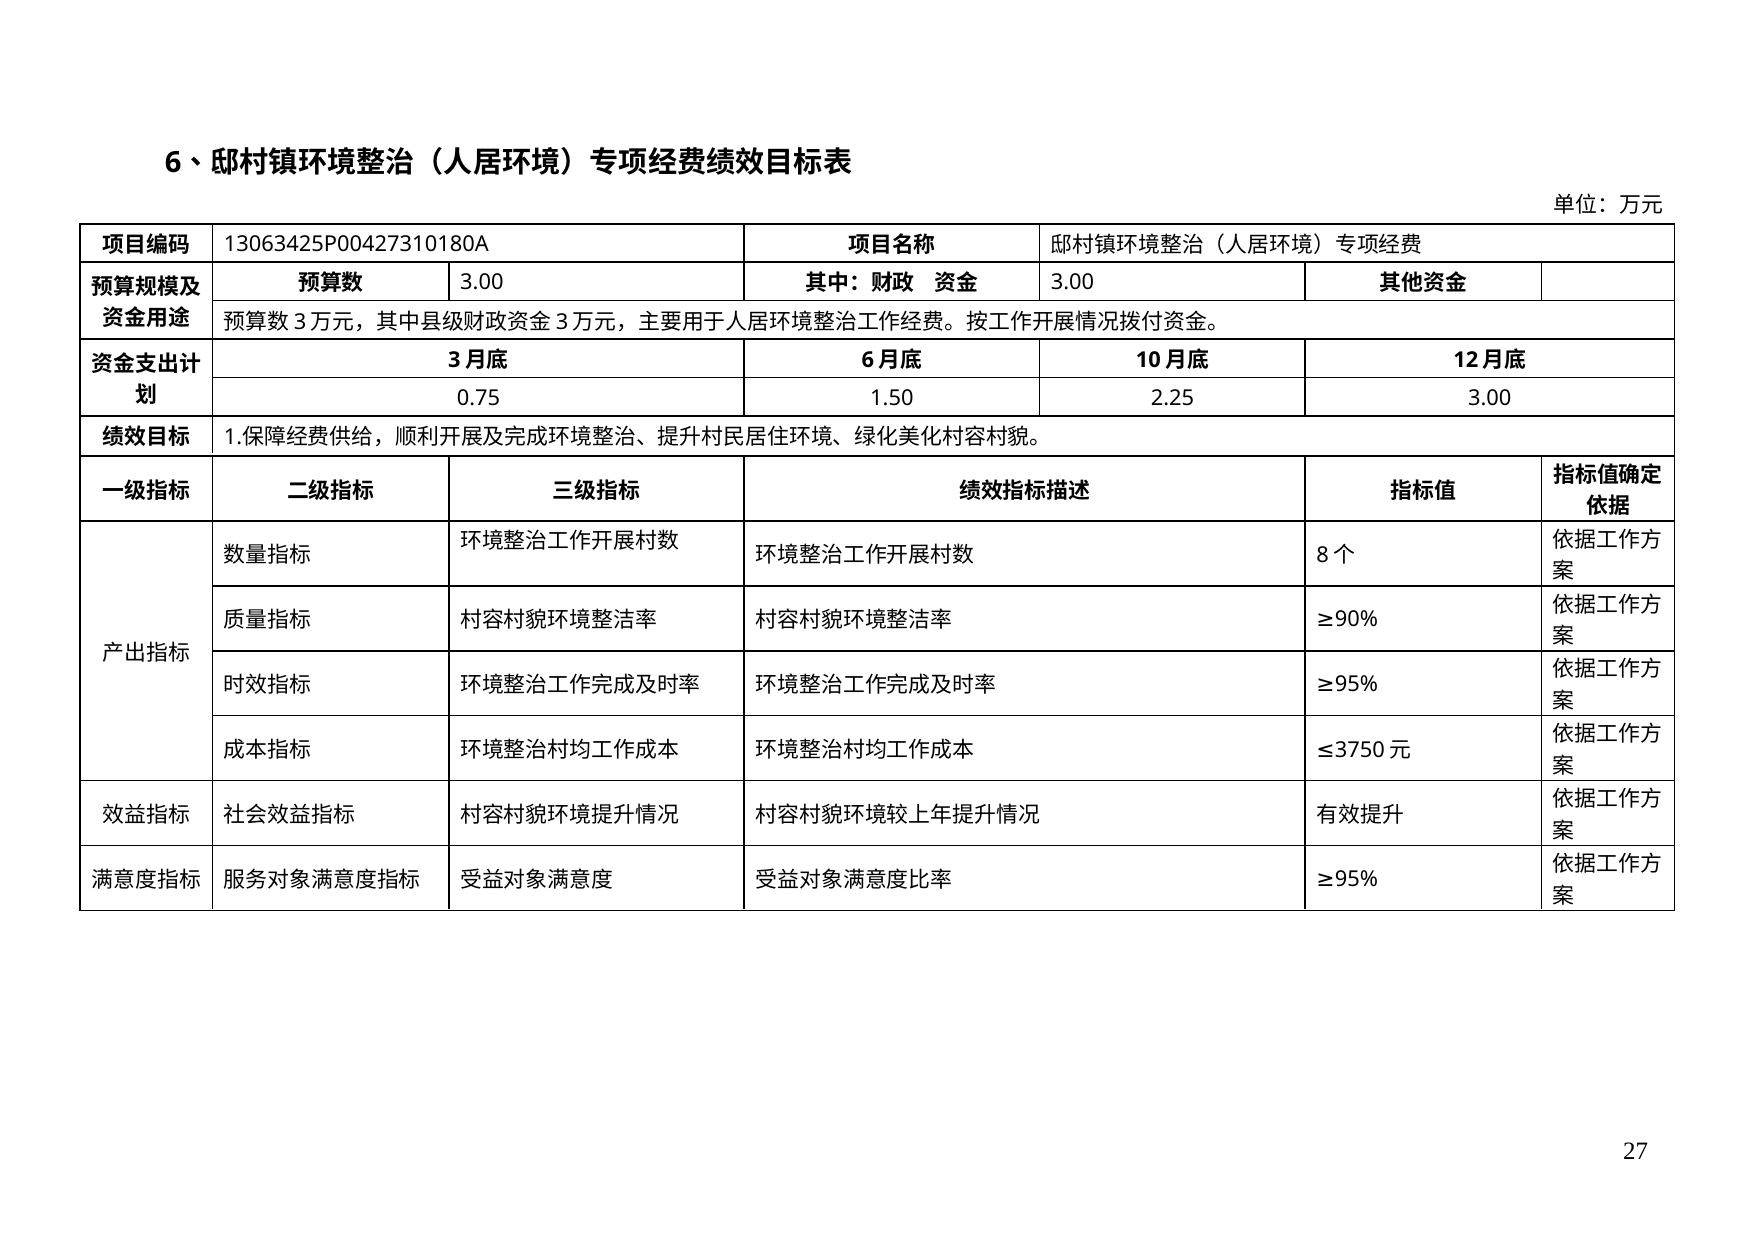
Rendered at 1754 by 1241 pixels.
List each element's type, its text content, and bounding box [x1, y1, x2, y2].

table_cell 3月底 [213, 340, 743, 377]
table_cell 满意度指标 [81, 846, 212, 909]
table_cell 环境整治村均工作成本 [450, 716, 743, 780]
table_cell 服务对象满意度指标 [213, 846, 448, 909]
table_header 一级指标 [81, 457, 212, 520]
table_cell 6月底 [745, 340, 1039, 377]
table_cell [1542, 263, 1674, 300]
table_cell 3.00 [450, 263, 743, 300]
text 6、邸村镇环境整治（人居环境）专项经费绩效目标表 [106, 142, 1648, 181]
table_cell 成本指标 [213, 716, 448, 780]
table_cell 村容村貌环境整洁率 [745, 587, 1304, 650]
table_cell 预算数 [213, 263, 448, 300]
table_cell 依据工作方案 [1542, 522, 1674, 585]
table_cell ≥95% [1306, 652, 1541, 715]
table_cell 预算数3万元，其中县级财政资金3万元，主要用于人居环境整治工作经费。按工作开展情况拨付资金。 [213, 301, 1674, 338]
table_cell 10月底 [1040, 340, 1304, 377]
table_cell 12月底 [1306, 340, 1674, 377]
table_cell 数量指标 [213, 522, 448, 585]
table_cell 绩效目标 [81, 417, 212, 453]
table_cell 环境整治工作完成及时率 [745, 652, 1304, 715]
table_cell 环境整治工作开展村数 [745, 522, 1304, 585]
table_cell 其中：财政 资金 [745, 263, 1039, 300]
table_cell 3.00 [1306, 378, 1674, 415]
table_header 指标值 [1306, 457, 1541, 520]
table_cell 预算规模及资金用途 [81, 263, 212, 338]
table_cell 效益指标 [81, 781, 212, 844]
table_cell 项目名称 [745, 225, 1039, 261]
table_header 绩效指标描述 [745, 457, 1304, 520]
table_cell ≥90% [1306, 587, 1541, 650]
table_cell 村容村貌环境较上年提升情况 [745, 781, 1304, 844]
table_cell 依据工作方案 [1542, 652, 1674, 715]
table_cell 0.75 [213, 378, 743, 415]
table_cell 社会效益指标 [213, 781, 448, 844]
table_cell 1.50 [745, 378, 1039, 415]
table_cell 环境整治工作开展村数 [450, 522, 743, 585]
table_cell 村容村貌环境提升情况 [450, 781, 743, 844]
table_cell 依据工作方案 [1542, 587, 1674, 650]
table_cell 受益对象满意度 [450, 846, 743, 909]
table_cell 项目编码 [81, 225, 212, 261]
table_header 单位：万元 [81, 183, 1674, 223]
table_cell 产出指标 [81, 522, 212, 780]
table_cell 时效指标 [213, 652, 448, 715]
table_cell 2.25 [1040, 378, 1304, 415]
table_cell 受益对象满意度比率 [745, 846, 1304, 909]
table_cell 村容村貌环境整洁率 [450, 587, 743, 650]
table_cell 依据工作方案 [1542, 781, 1674, 844]
table_cell 1.保障经费供给，顺利开展及完成环境整治、提升村民居住环境、绿化美化村容村貌。 [213, 417, 1674, 453]
table_cell ≤3750元 [1306, 716, 1541, 780]
table_cell 8个 [1306, 522, 1541, 585]
table_cell 13063425P00427310180A [213, 225, 743, 261]
table_cell 依据工作方案 [1542, 846, 1674, 909]
table_header 指标值确定依据 [1542, 457, 1674, 520]
table_cell 环境整治村均工作成本 [745, 716, 1304, 780]
table_cell 质量指标 [213, 587, 448, 650]
table_cell ≥95% [1306, 846, 1541, 909]
table_cell 邸村镇环境整治（人居环境）专项经费 [1040, 225, 1674, 261]
table_cell 3.00 [1040, 263, 1304, 300]
table_cell 有效提升 [1306, 781, 1541, 844]
table_cell 环境整治工作完成及时率 [450, 652, 743, 715]
table_header 二级指标 [213, 457, 448, 520]
table_cell 依据工作方案 [1542, 716, 1674, 780]
table_cell 其他资金 [1306, 263, 1541, 300]
table_header 三级指标 [450, 457, 743, 520]
table_cell 资金支出计划 [81, 340, 212, 415]
